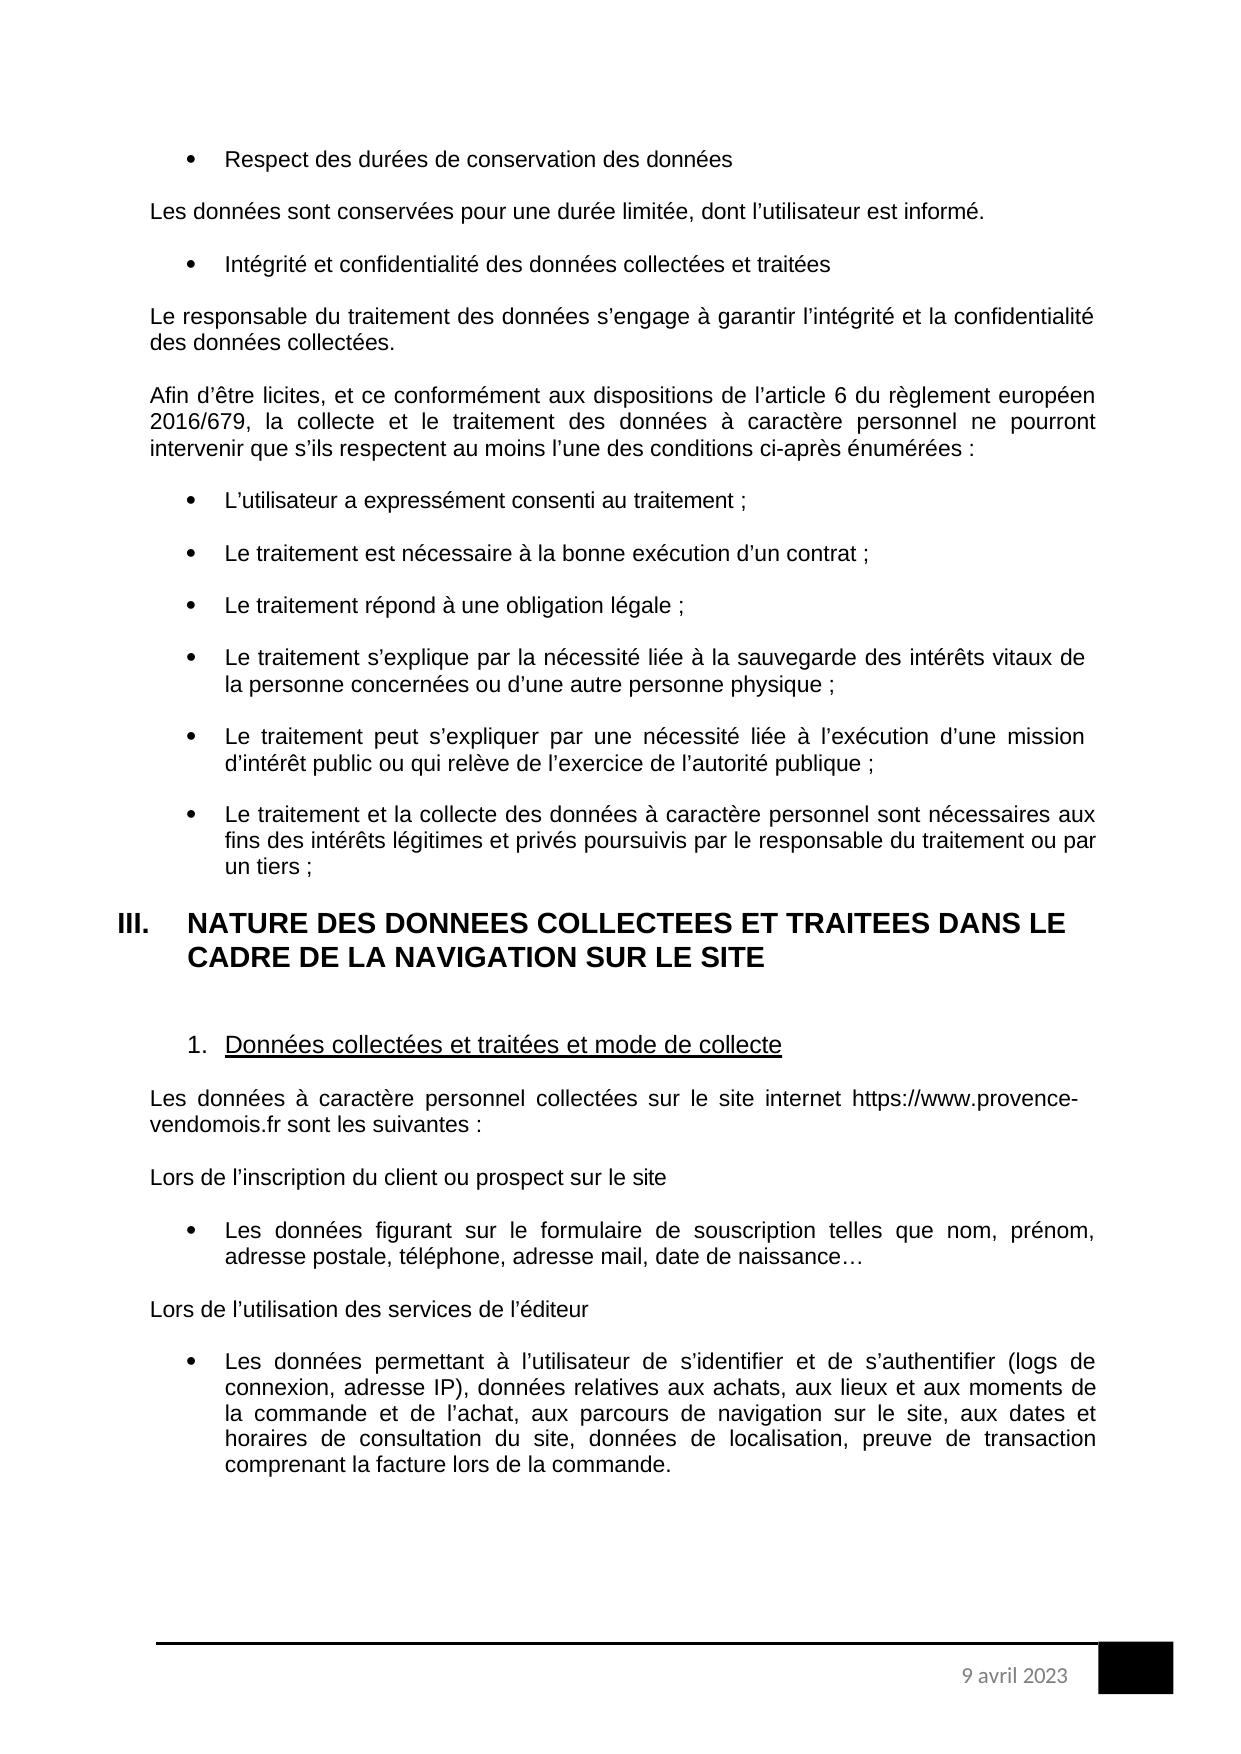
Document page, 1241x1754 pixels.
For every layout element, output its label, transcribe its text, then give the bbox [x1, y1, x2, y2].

list Le traitement peut s’expliquer par une nécessité liée à l’exécution d’une mission d’intérêt public ou qui relève de l’exercice de l’autorité publique ; [187, 723, 1086, 776]
text Le responsable du traitement des données s’engage à garantir l’intégrité et la confidentialité des données collectées. [149, 303, 1096, 356]
list Le traitement et la collecte des données à caractère personnel sont nécessaires aux fins des intérêts légitimes et privés poursuivis par le responsable du traitement ou par un tiers ; [187, 802, 1096, 879]
list Les données permettant à l’utilisateur de s’identifier et de s’authentifier (logs de connexion, adresse IP), données relatives aux achats, aux lieux et aux moments de la commande et de l’achat, aux parcours de navigation sur le site, aux dates et horaires de consultation du site, données de localisation, preuve de transaction comprenant la facture lors de la commande. [187, 1348, 1096, 1478]
list Le traitement répond à une obligation légale ; [187, 592, 1119, 618]
text Les données sont conservées pour une durée limitée, dont l’utilisateur est informé. [149, 198, 1119, 224]
subtitle Données collectées et traitées et mode de collecte [187, 1030, 1119, 1059]
list L’utilisateur a expressément consenti au traitement ; [187, 487, 1119, 513]
list Le traitement est nécessaire à la bonne exécution d’un contrat ; [187, 539, 1119, 566]
text Lors de l’utilisation des services de l’éditeur [149, 1296, 1119, 1322]
text Afin d’être licites, et ce conformément aux dispositions de l’article 6 du règlement européen 2016/679, la collecte et le traitement des données à caractère personnel ne pourront intervenir que s’ils respectent au moins l’une des conditions ci-après énumérées : [149, 382, 1096, 461]
list Intégrité et confidentialité des données collectées et traitées [187, 251, 1119, 277]
subtitle NATURE DES DONNEES COLLECTEES ET TRAITEES DANS LE CADRE DE LA NAVIGATION SUR LE SITE [117, 907, 1085, 974]
list Respect des durées de conservation des données [187, 146, 1119, 172]
text Lors de l’inscription du client ou prospect sur le site [149, 1164, 1119, 1190]
list Les données figurant sur le formulaire de souscription telles que nom, prénom, adresse postale, téléphone, adresse mail, date de naissance… [187, 1218, 1096, 1269]
list Le traitement s’explique par la nécessité liée à la sauvegarde des intérêts vitaux de la personne concernées ou d’une autre personne physique ; [187, 644, 1086, 697]
text Les données à caractère personnel collectées sur le site internet https://www.provence- vendomois.fr sont les suivantes : [149, 1085, 1087, 1138]
